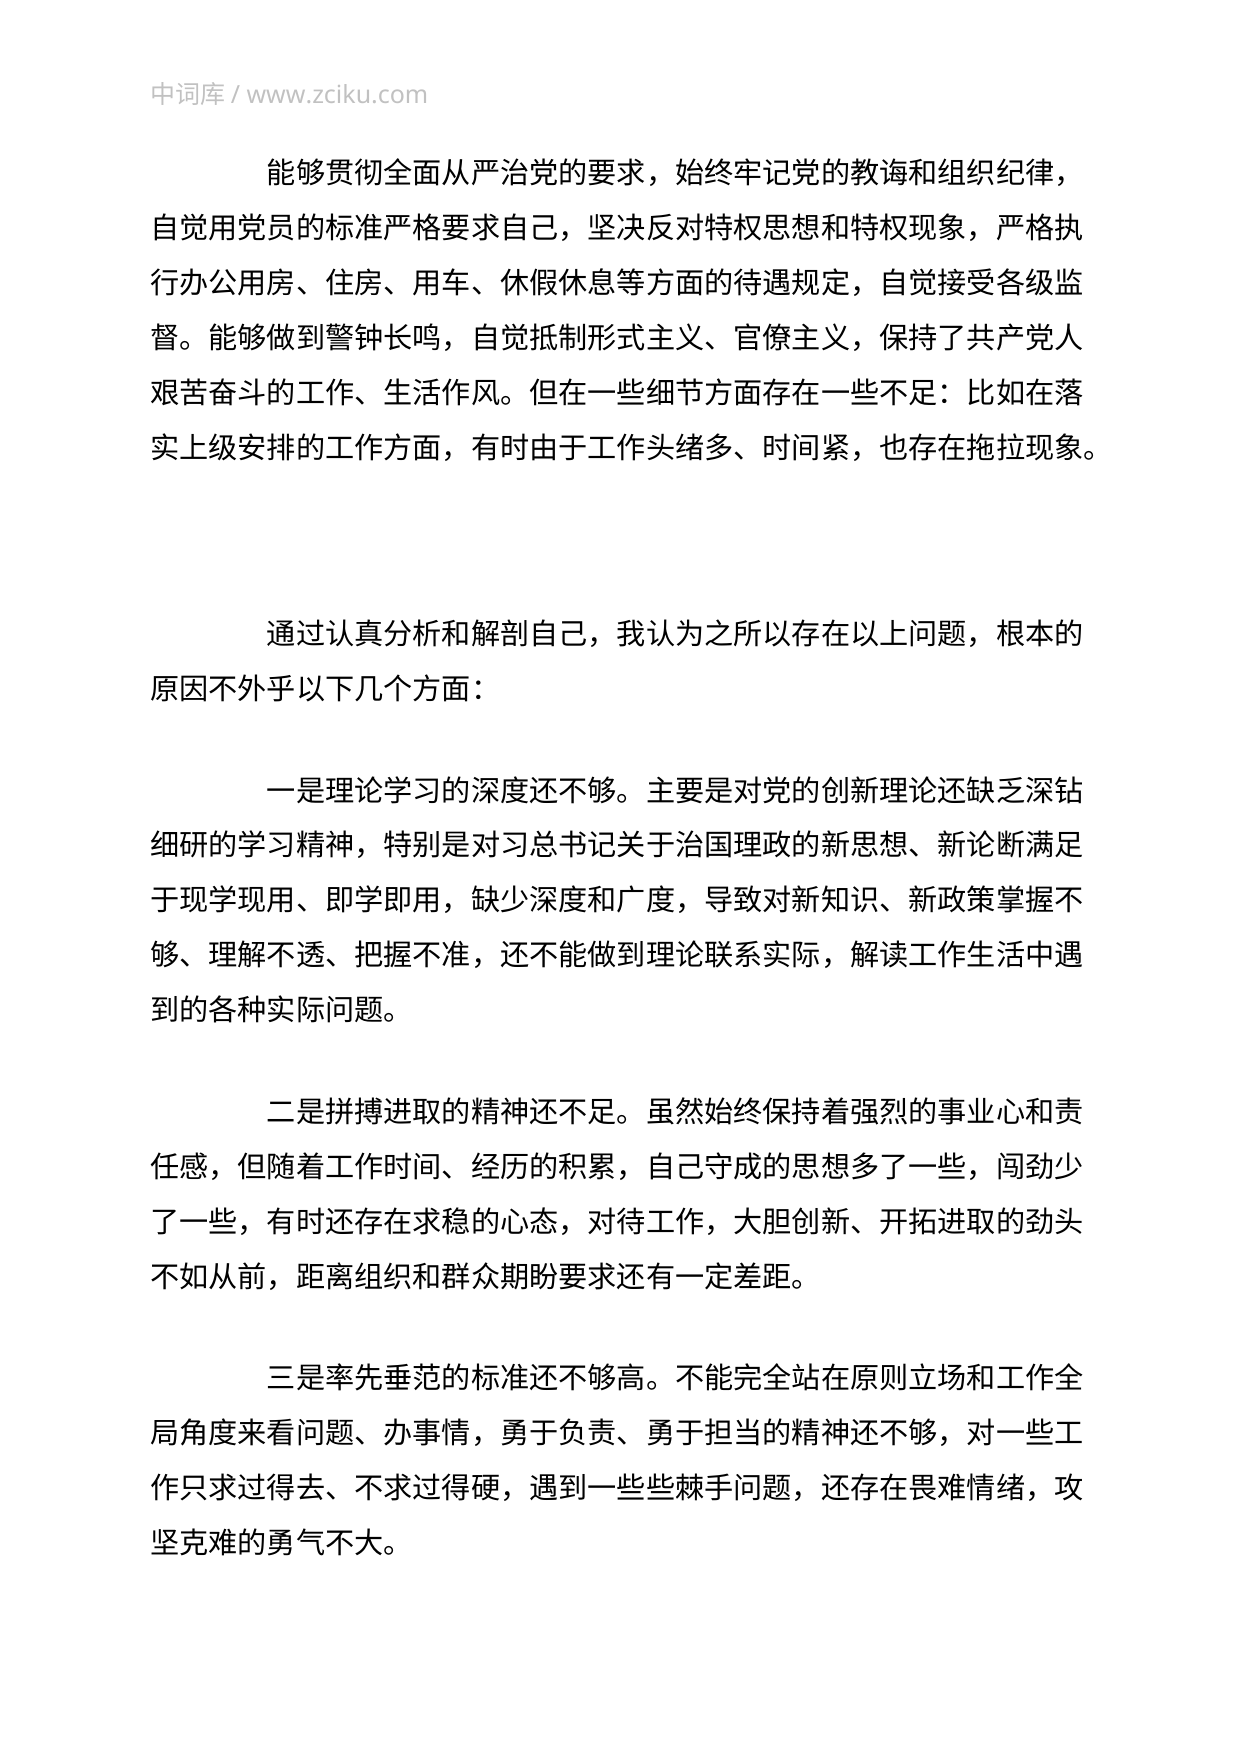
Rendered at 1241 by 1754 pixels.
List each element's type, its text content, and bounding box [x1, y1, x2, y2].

text 二是拼搏进取的精神还不足。虽然始终保持着强烈的事业心和责任感，但随着工作时间、经历的积累，自己守成的思想多了一些，闯劲少了一些，有时还存在求稳的心态，对待工作，大胆创新、开拓进取的劲头不如从前，距离组织和群众期盼要求还有一定差距。 [150, 1088, 1090, 1295]
text 一是理论学习的深度还不够。主要是对党的创新理论还缺乏深钻细研的学习精神，特别是对习总书记关于治国理政的新思想、新论断满足于现学现用、即学即用，缺少深度和广度，导致对新知识、新政策掌握不够、理解不透、把握不准，还不能做到理论联系实际，解读工作生活中遇到的各种实际问题。 [150, 767, 1090, 1029]
text 三是率先垂范的标准还不够高。不能完全站在原则立场和工作全局角度来看问题、办事情，勇于负责、勇于担当的精神还不够，对一些工作只求过得去、不求过得硬，遇到一些些棘手问题，还存在畏难情绪，攻坚克难的勇气不大。 [150, 1355, 1090, 1562]
text 通过认真分析和解剖自己，我认为之所以存在以上问题，根本的原因不外乎以下几个方面： [150, 610, 1090, 708]
text 能够贯彻全面从严治党的要求，始终牢记党的教诲和组织纪律，自觉用党员的标准严格要求自己，坚决反对特权思想和特权现象，严格执行办公用房、住房、用车、休假休息等方面的待遇规定，自觉接受各级监督。能够做到警钟长鸣，自觉抵制形式主义、官僚主义，保持了共产党人艰苦奋斗的工作、生活作风。但在一些细节方面存在一些不足：比如在落实上级安排的工作方面，有时由于工作头绪多、时间紧，也存在拖拉现象。 [150, 150, 1090, 467]
